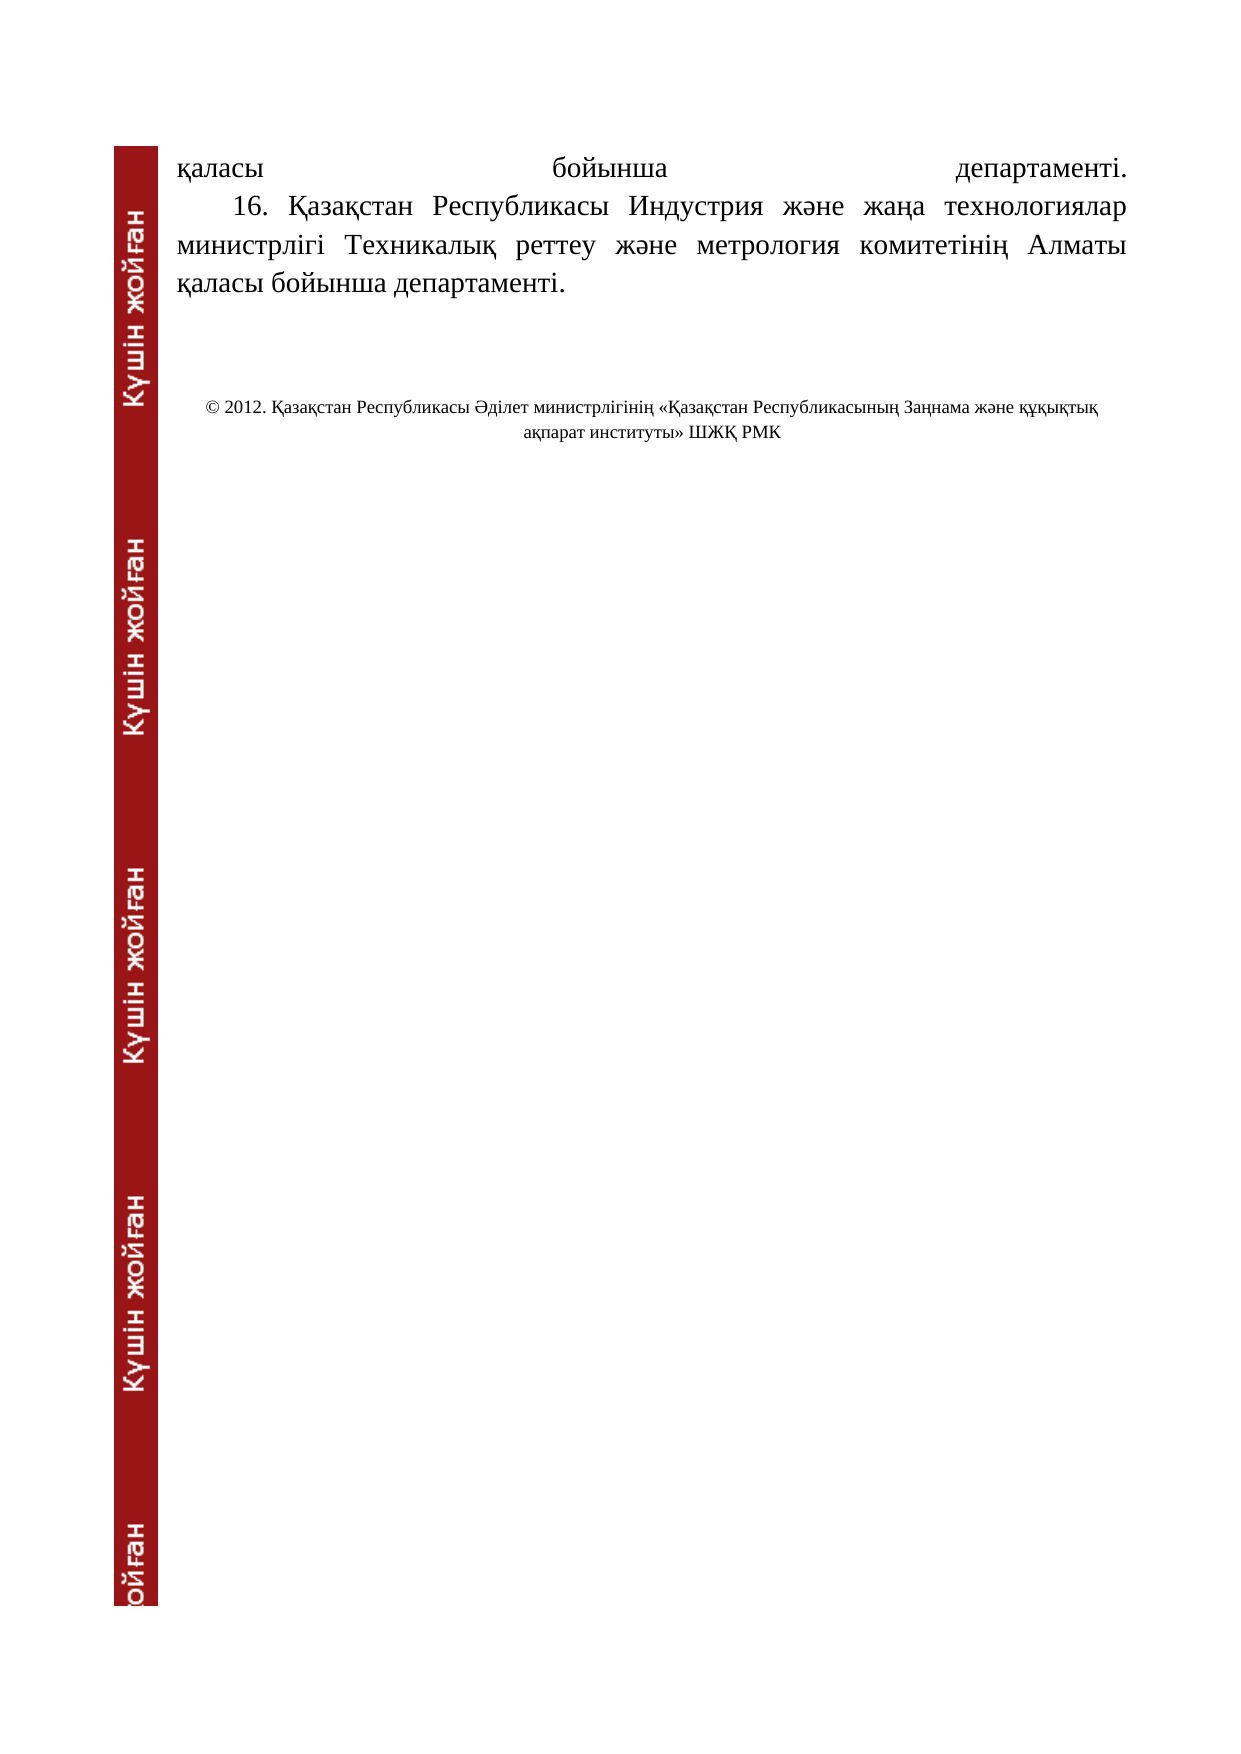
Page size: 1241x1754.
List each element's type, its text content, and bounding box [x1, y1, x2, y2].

picture [114, 442, 158, 1606]
text © 2012. Қазақстан Республикасы Әділет министрлігінің «Қазақстан Республикасының Заңнама және құқықтық ақпарат институты» ШЖҚ РМК [112, 396, 1128, 442]
picture [114, 299, 158, 396]
picture [114, 146, 158, 150]
